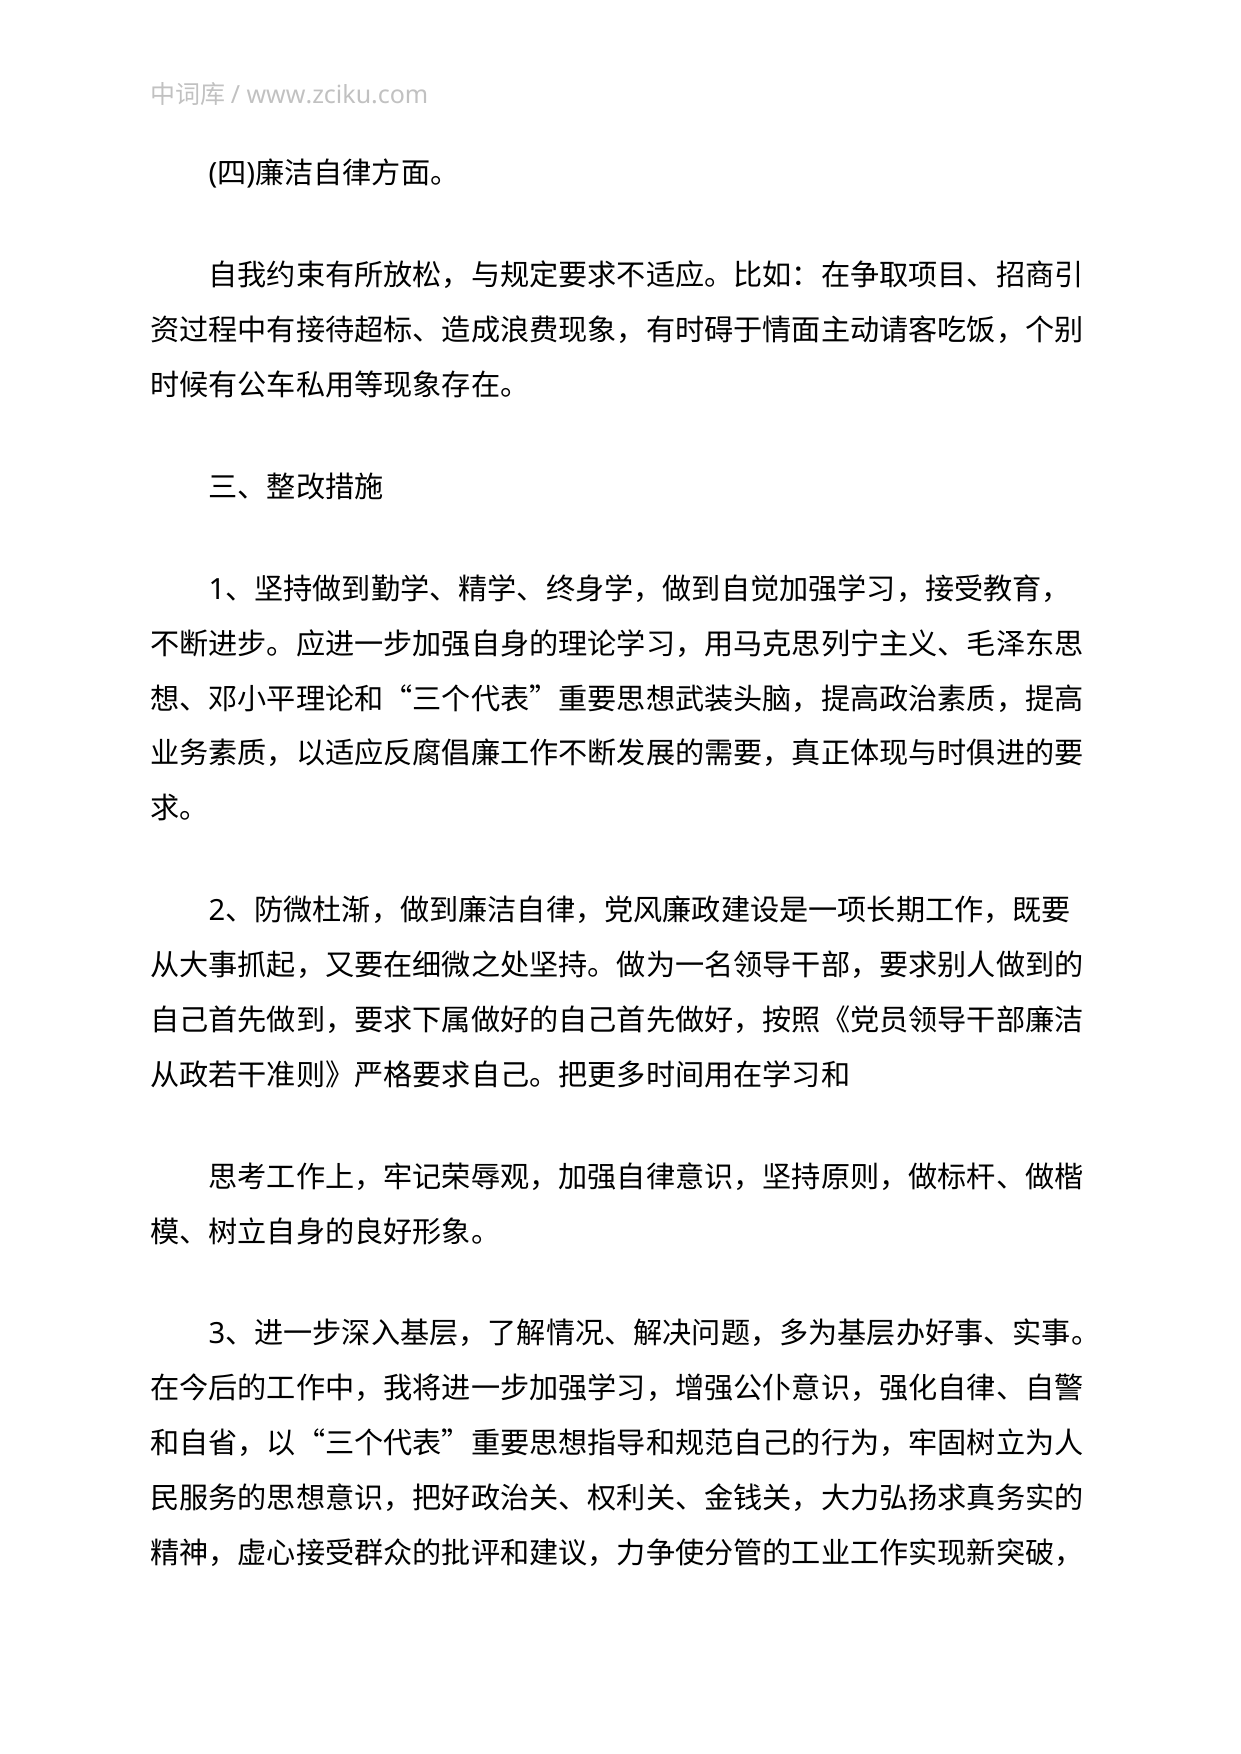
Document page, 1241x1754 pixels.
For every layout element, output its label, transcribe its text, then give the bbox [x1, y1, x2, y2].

text 思考工作上，牢记荣辱观，加强自律意识，坚持原则，做标杆、做楷模、树立自身的良好形象。 [150, 1153, 1090, 1251]
text 1、坚持做到勤学、精学、终身学，做到自觉加强学习，接受教育，不断进步。应进一步加强自身的理论学习，用马克思列宁主义、毛泽东思想、邓小平理论和“三个代表”重要思想武装头脑，提高政治素质，提高业务素质，以适应反腐倡廉工作不断发展的需要，真正体现与时俱进的要求。 [150, 565, 1090, 827]
text 三、整改措施 [150, 463, 1090, 506]
text 2、防微杜渐，做到廉洁自律，党风廉政建设是一项长期工作，既要从大事抓起，又要在细微之处坚持。做为一名领导干部，要求别人做到的自己首先做到，要求下属做好的自己首先做好，按照《党员领导干部廉洁从政若干准则》严格要求自己。把更多时间用在学习和 [150, 887, 1090, 1094]
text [150, 1310, 1090, 1572]
text 自我约束有所放松，与规定要求不适应。比如：在争取项目、招商引资过程中有接待超标、造成浪费现象，有时碍于情面主动请客吃饭，个别时候有公车私用等现象存在。 [150, 252, 1090, 404]
text (四)廉洁自律方面。 [150, 150, 1090, 192]
